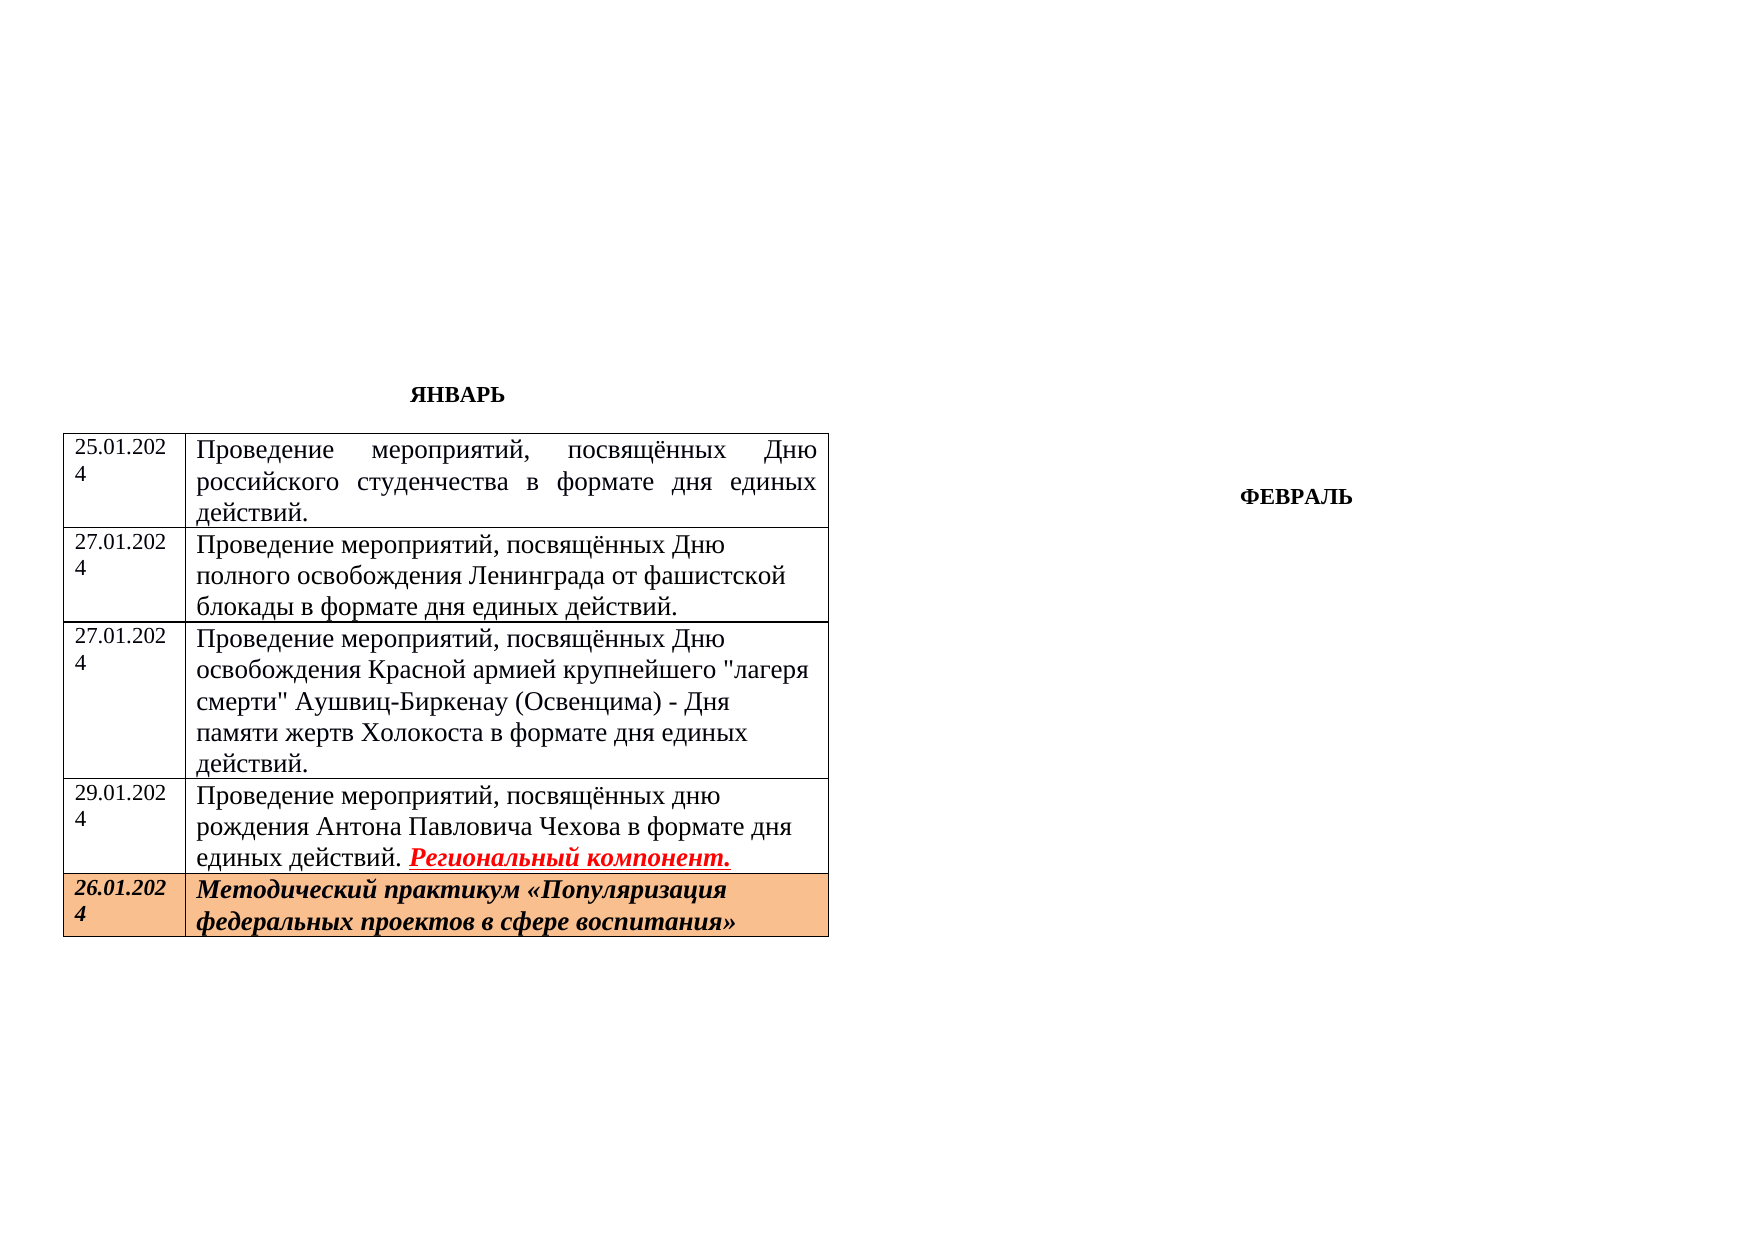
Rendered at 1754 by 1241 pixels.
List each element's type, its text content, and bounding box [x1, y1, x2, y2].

table_cell Проведение мероприятий, посвящённых Дню освобождения Красной армией крупнейшего "лагеря смерти" Аушвиц-Биркенау (Освенцима) - Дня памяти жертв Холокоста в формате дня единых действий. [186, 623, 828, 778]
table_cell 29.01.2024 [64, 779, 185, 873]
table_header Проведение мероприятий, посвящённых Дню российского студенчества в формате дня единых действий. [186, 434, 828, 527]
text ЯНВАРЬ [75, 381, 840, 408]
table_cell 26.01.2024 [64, 874, 185, 936]
table_cell Методический практикум «Популяризация федеральных проектов в сфере воспитания» [186, 874, 828, 936]
table_header 25.01.2024 [64, 434, 185, 527]
table_cell 27.01.2024 [64, 528, 185, 621]
table_cell 27.01.2024 [64, 623, 185, 778]
table_cell Проведение мероприятий, посвящённых Дню полного освобождения Ленинграда от фашистской блокады в формате дня единых действий. [186, 528, 828, 621]
table_cell Проведение мероприятий, посвящённых дню рождения Антона Павловича Чехова в формате дня единых действий. Региональный компонент. [186, 779, 828, 873]
text ФЕВРАЛЬ [914, 483, 1679, 510]
